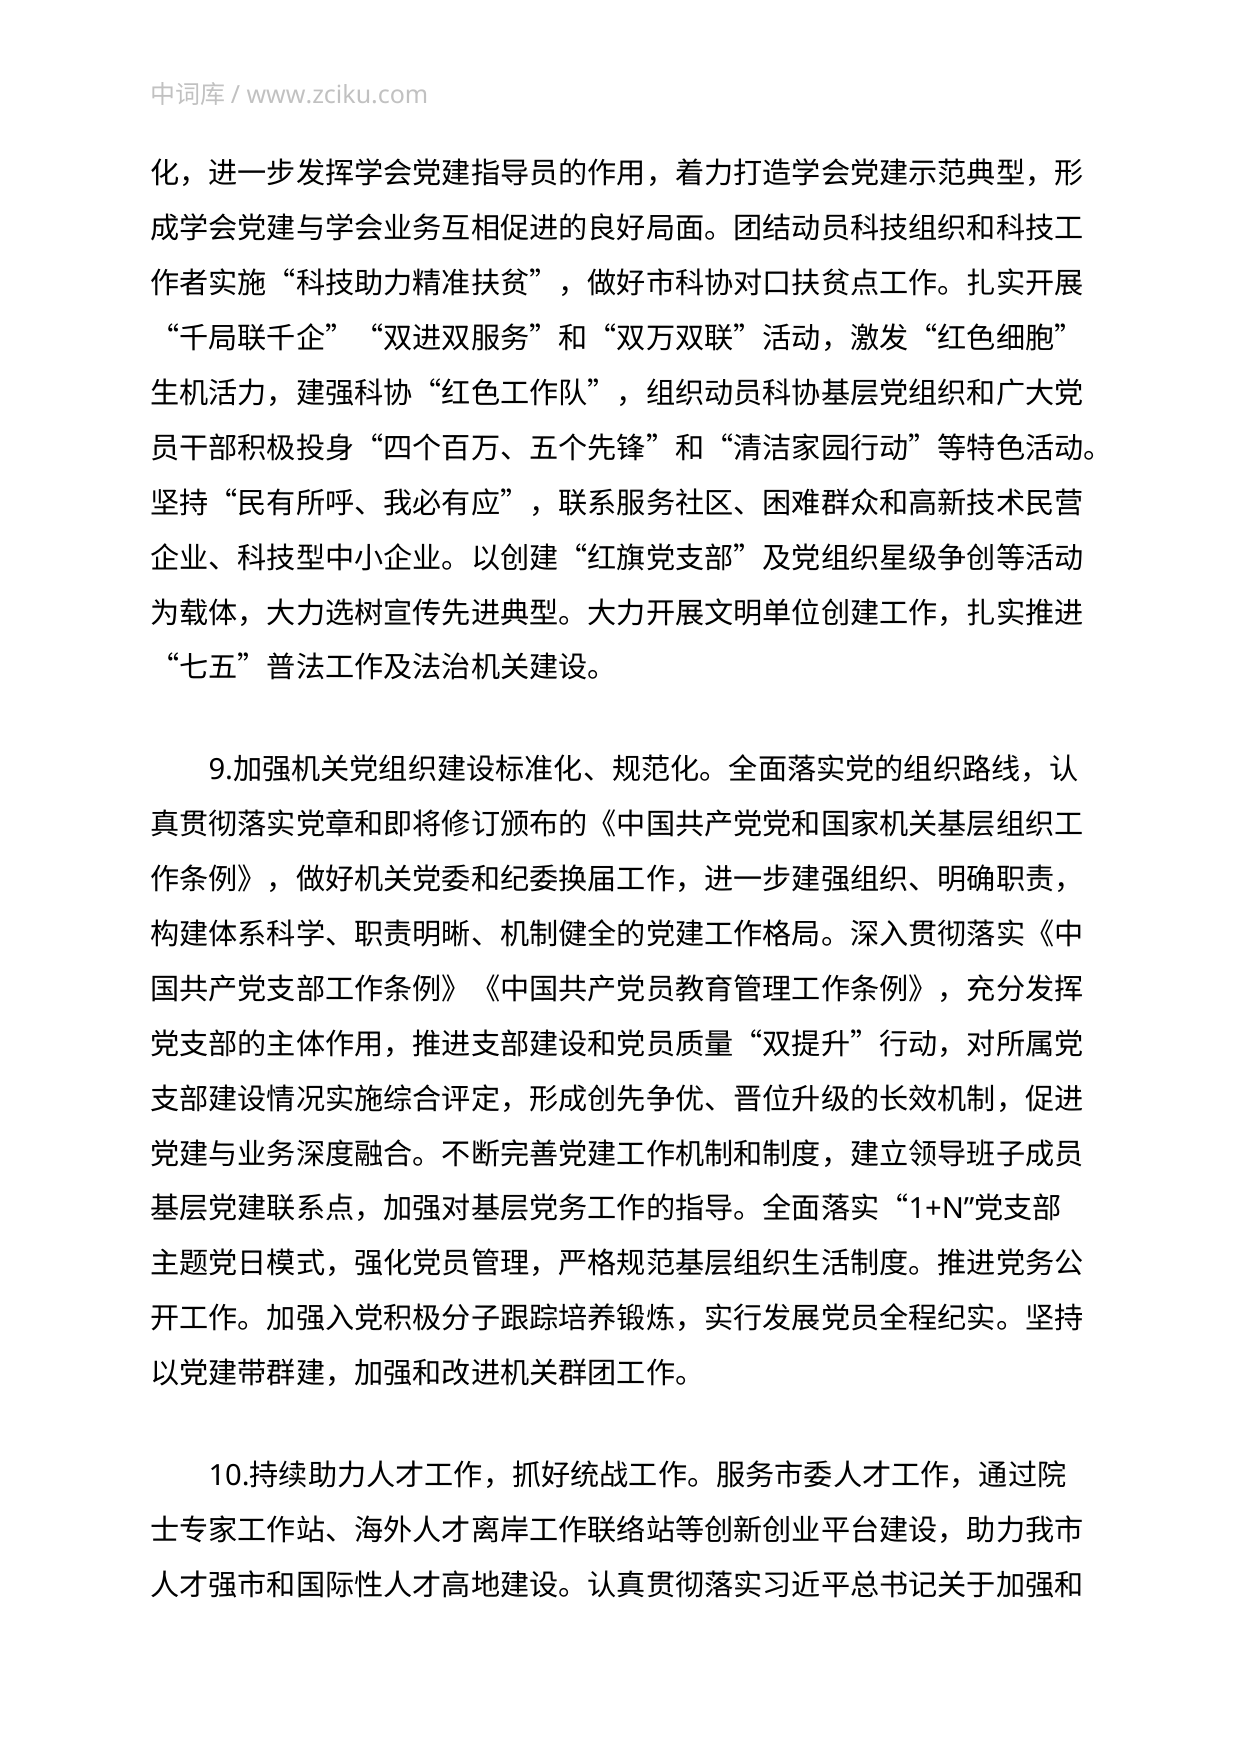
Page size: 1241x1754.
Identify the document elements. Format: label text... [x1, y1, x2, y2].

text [150, 150, 1090, 686]
text 9.加强机关党组织建设标准化、规范化。全面落实党的组织路线，认真贯彻落实党章和即将修订颁布的《中国共产党党和国家机关基层组织工作条例》，做好机关党委和纪委换届工作，进一步建强组织、明确职责，构建体系科学、职责明晰、机制健全的党建工作格局。深入贯彻落实《中国共产党支部工作条例》《中国共产党员教育管理工作条例》，充分发挥党支部的主体作用，推进支部建设和党员质量“双提升”行动，对所属党支部建设情况实施综合评定，形成创先争优、晋位升级的长效机制，促进党建与业务深度融合。不断完善党建工作机制和制度，建立领导班子成员基层党建联系点，加强对基层党务工作的指导。全面落实“1+N”党支部主题党日模式，强化党员管理，严格规范基层组织生活制度。推进党务公开工作。加强入党积极分子跟踪培养锻炼，实行发展党员全程纪实。坚持以党建带群建，加强和改进机关群团工作。 [150, 746, 1090, 1392]
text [150, 1452, 1090, 1604]
